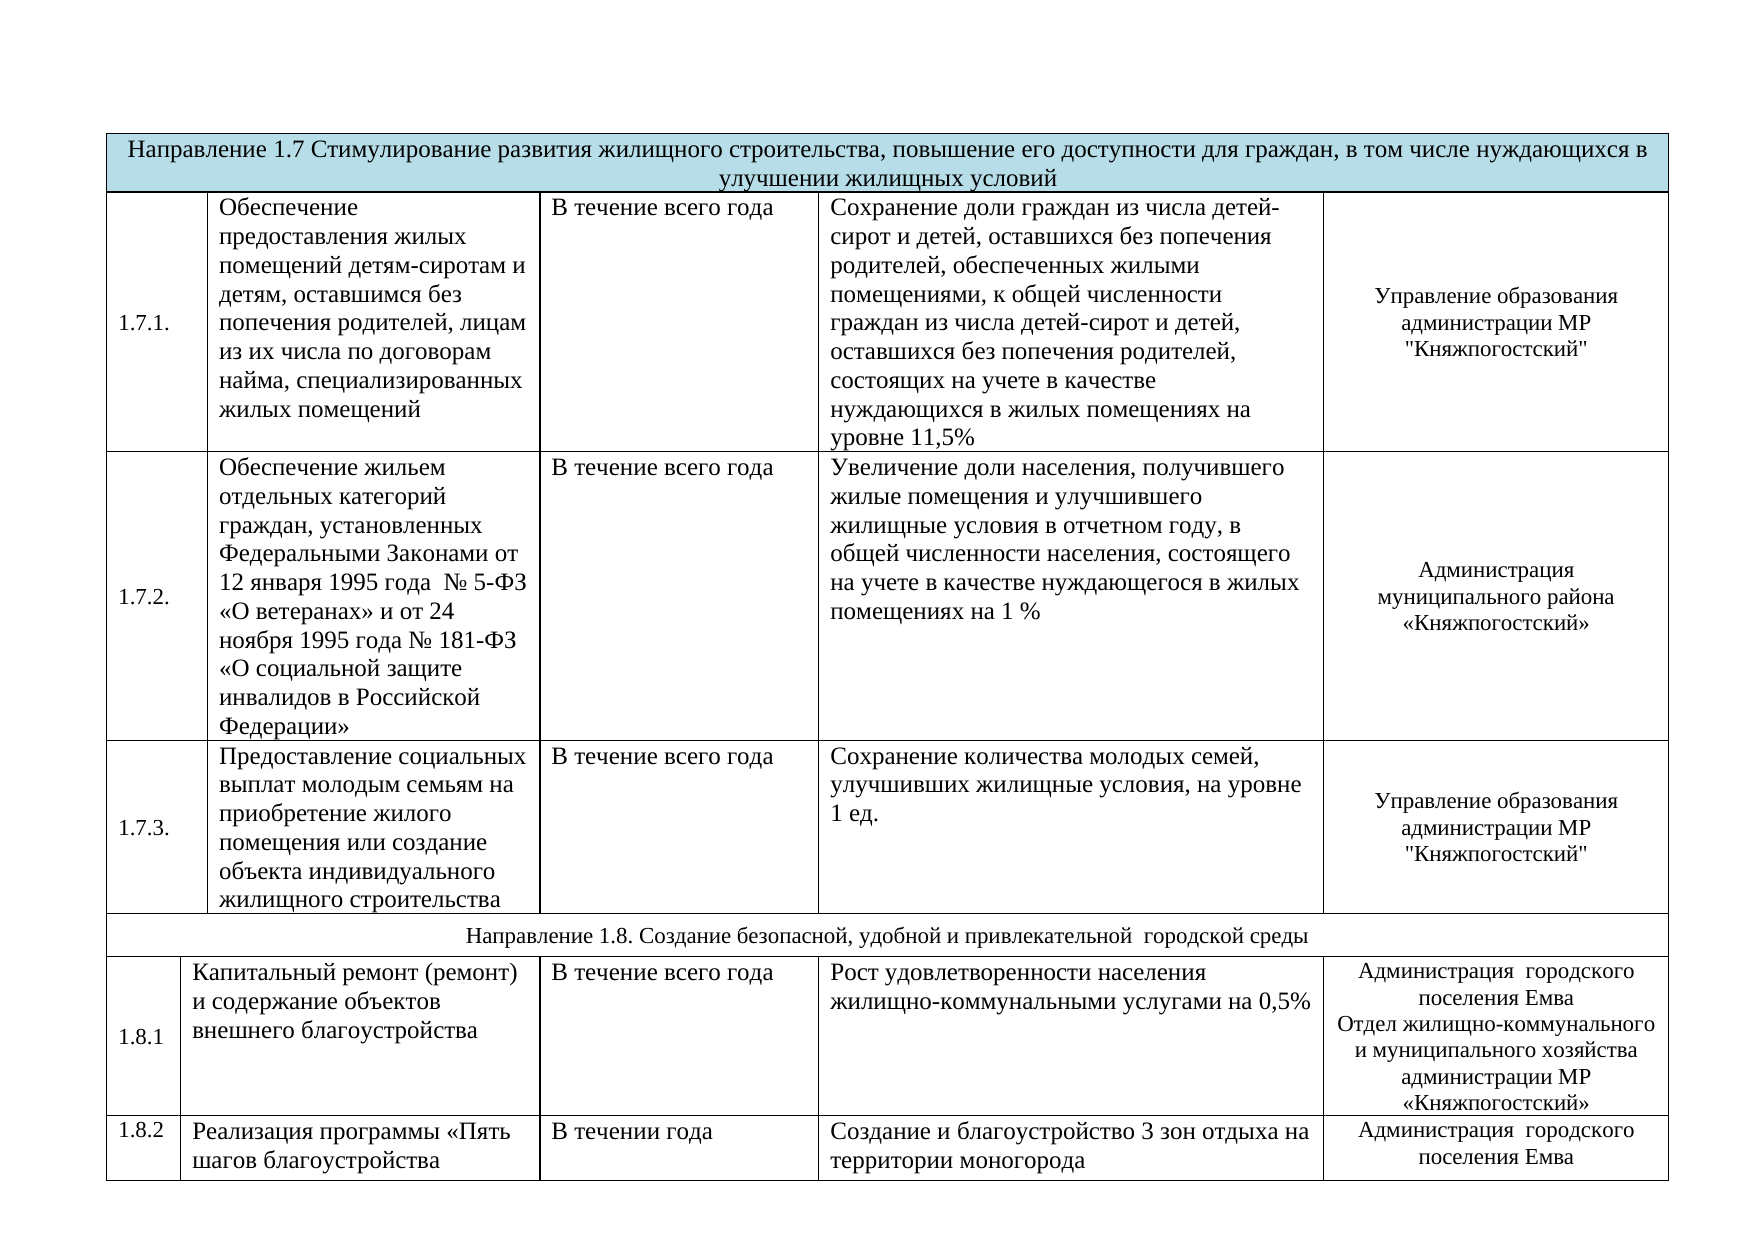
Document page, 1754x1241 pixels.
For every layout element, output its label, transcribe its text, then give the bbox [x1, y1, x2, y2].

table_cell Рост удовлетворенности населения жилищно-коммунальными услугами на 0,5% [819, 957, 1323, 1115]
table_cell Направление 1.8. Создание безопасной, удобной и привлекательной городской среды [107, 914, 1668, 956]
table_cell Администрация городского поселения Емва Отдел жилищно-коммунального и муниципального хозяйства администрации МР «Княжпогостский» [1324, 957, 1668, 1115]
table_cell 1.8.2 [107, 1116, 180, 1180]
table_cell В течение всего года [541, 193, 818, 451]
table_cell Сохранение доли граждан из числа детей-сирот и детей, оставшихся без попечения родителей, обеспеченных жилыми помещениями, к общей численности граждан из числа детей-сирот и детей, оставшихся без попечения родителей, состоящих на учете в качестве нуждающихся в жилых помещениях на уровне 11,5% [819, 193, 1323, 451]
table_cell Обеспечение предоставления жилых помещений детям-сиротам и детям, оставшимся без попечения родителей, лицам из их числа по договорам найма, специализированных жилых помещений [208, 193, 539, 451]
table_cell В течение всего года [541, 452, 818, 740]
table_cell Капитальный ремонт (ремонт) и содержание объектов внешнего благоустройства [181, 957, 539, 1115]
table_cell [1324, 1116, 1668, 1180]
table_cell В течение всего года [541, 957, 818, 1115]
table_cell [181, 1116, 539, 1180]
table_cell Направление 1.7 Стимулирование развития жилищного строительства, повышение его доступности для граждан, в том числе нуждающихся в улучшении жилищных условий [107, 134, 1668, 191]
table_cell Предоставление социальных выплат молодым семьям на приобретение жилого помещения или создание объекта индивидуального жилищного строительства [208, 741, 539, 913]
table_cell Управление образования администрации МР "Княжпогостский" [1324, 193, 1668, 451]
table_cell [819, 1116, 1323, 1180]
table_cell 1.7.2. [107, 452, 207, 740]
table_cell В течении года [541, 1116, 818, 1180]
table_cell Увеличение доли населения, получившего жилые помещения и улучшившего жилищные условия в отчетном году, в общей численности населения, состоящего на учете в качестве нуждающегося в жилых помещениях на 1 % [819, 452, 1323, 740]
table_cell Обеспечение жильем отдельных категорий граждан, установленных Федеральными Законами от 12 января 1995 года № 5-ФЗ «О ветеранах» и от 24 ноября 1995 года № 181-ФЗ «О социальной защите инвалидов в Российской Федерации» [208, 452, 539, 740]
table_cell 1.8.1 [107, 957, 180, 1115]
table_cell Администрация муниципального района «Княжпогостский» [1324, 452, 1668, 740]
table_cell В течение всего года [541, 741, 818, 913]
table_cell 1.7.1. [107, 193, 207, 451]
table_cell Управление образования администрации МР "Княжпогостский" [1324, 741, 1668, 913]
table_cell Сохранение количества молодых семей, улучшивших жилищные условия, на уровне 1 ед. [819, 741, 1323, 913]
table_cell 1.7.3. [107, 741, 207, 913]
